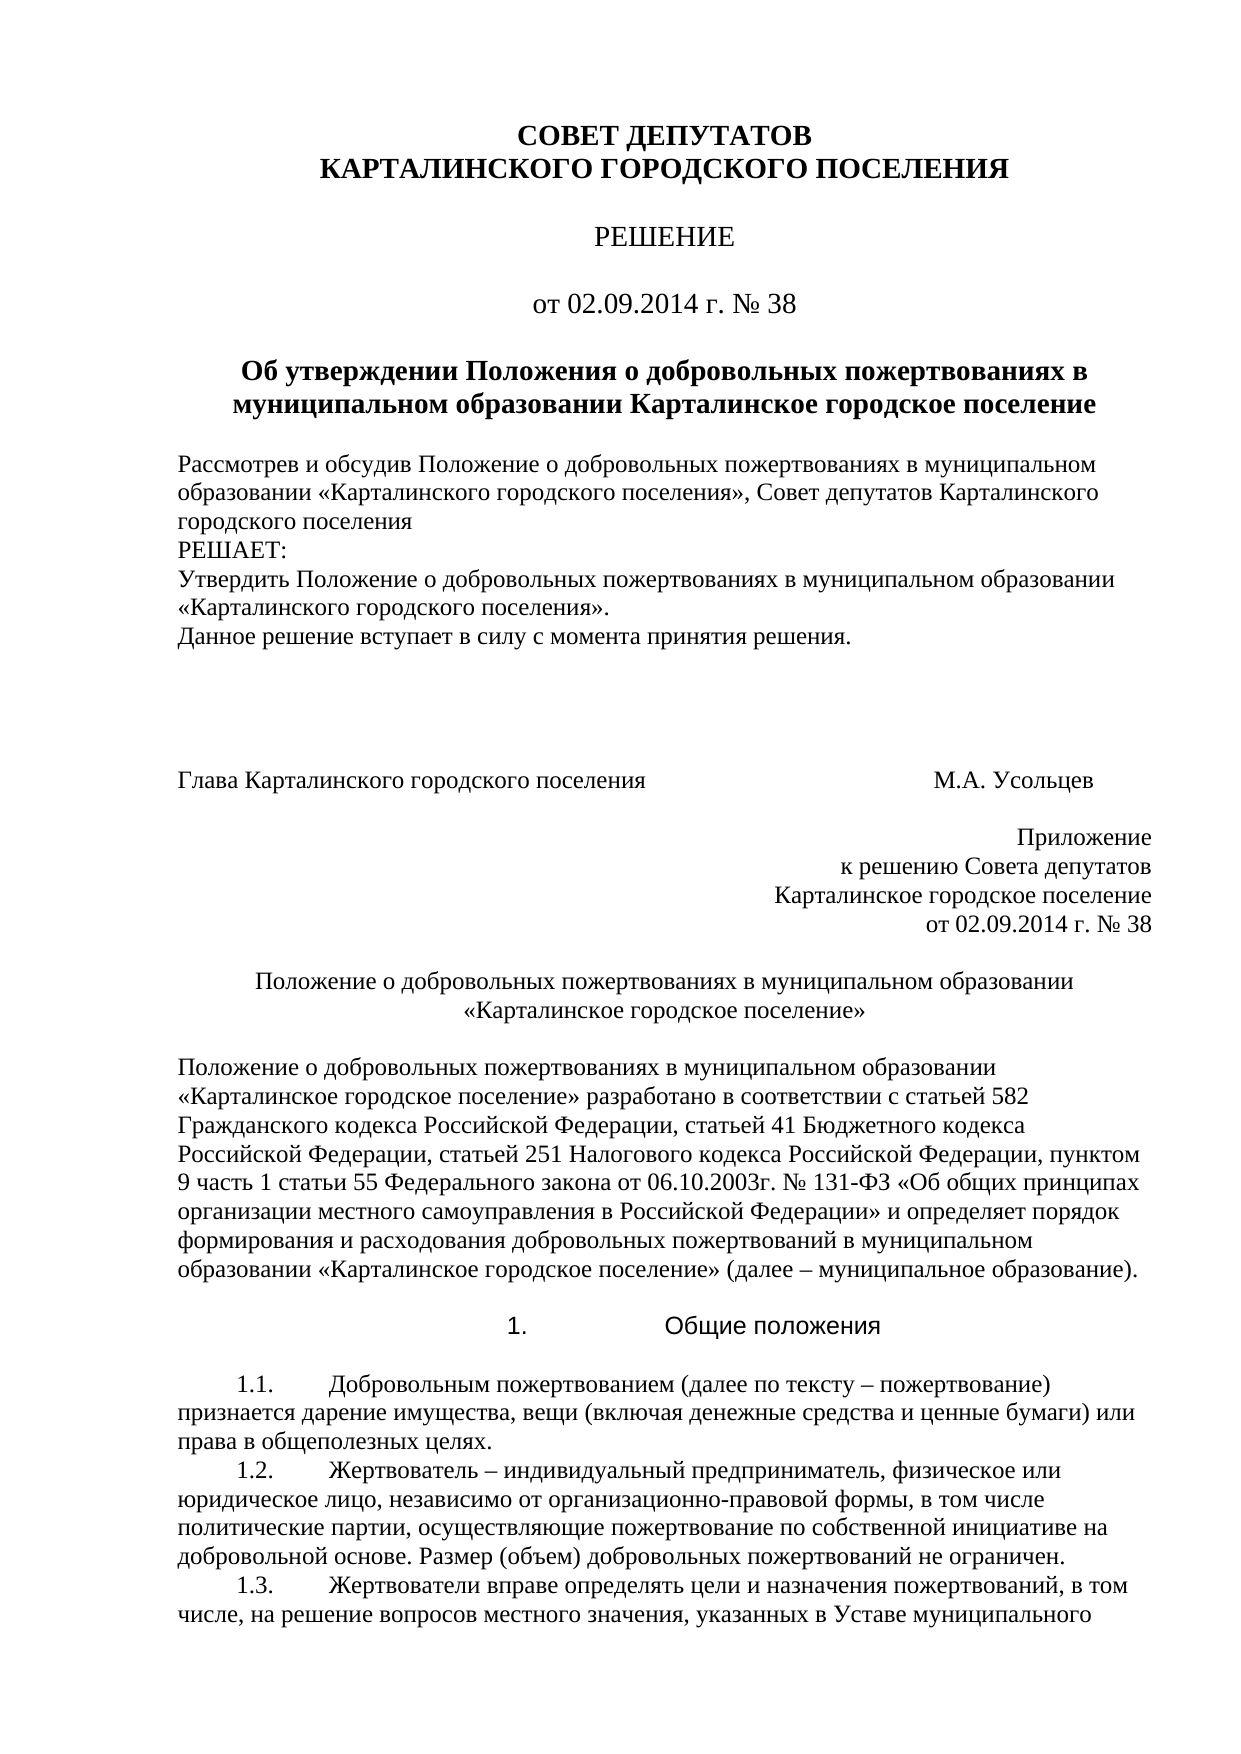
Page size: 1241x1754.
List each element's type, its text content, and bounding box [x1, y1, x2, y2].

text Карталинское городское поселение [177, 880, 1152, 909]
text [177, 1570, 1152, 1627]
text к решению Совета депутатов [177, 851, 1152, 880]
text Приложение [177, 794, 1152, 851]
text Глава Карталинского городского поселения М.А. Усольцев [177, 765, 1152, 794]
text 1.2. Жертвователь – индивидуальный предприниматель, физическое или юридическое лицо, независимо от организационно-правовой формы, в том числе политические партии, осуществляющие пожертвование по собственной инициативе на добровольной основе. Размер (объем) добровольных пожертвований не ограничен. [177, 1455, 1152, 1570]
text Данное решение вступает в силу с момента принятия решения. [177, 621, 1152, 650]
text Об утверждении Положения о добровольных пожертвованиях в муниципальном образовании Карталинское городское поселение [177, 353, 1152, 420]
text КАРТАЛИНСКОГО ГОРОДСКОГО ПОСЕЛЕНИЯ [177, 152, 1152, 185]
text Положение о добровольных пожертвованиях в муниципальном образовании «Карталинское городское поселение» разработано в соответствии с статьей 582 Гражданского кодекса Российской Федерации, статьей 41 Бюджетного кодекса Российской Федерации, статьей 251 Налогового кодекса Российской Федерации, пунктом 9 часть 1 статьи 55 Федерального закона от 06.10.2003г. № 131-ФЗ «Об общих принципах организации местного самоуправления в Российской Федерации» и определяет порядок формирования и расходования добровольных пожертвований в муниципальном образовании «Карталинское городское поселение» (далее – муниципальное образование). [177, 1052, 1152, 1282]
text Положение о добровольных пожертвованиях в муниципальном образовании «Карталинское городское поселение» [177, 966, 1152, 1024]
text Утвердить Положение о добровольных пожертвованиях в муниципальном образовании «Карталинского городского поселения». [177, 564, 1152, 621]
text Рассмотрев и обсудив Положение о добровольных пожертвованиях в муниципальном образовании «Карталинского городского поселения», Совет депутатов Карталинского городского поселения [177, 449, 1152, 535]
list Общие положения [177, 1311, 1152, 1340]
text от 02.09.2014 г. № 38 [177, 286, 1152, 319]
text 1.1. Добровольным пожертвованием (далее по тексту – пожертвование) признается дарение имущества, вещи (включая денежные средства и ценные бумаги) или права в общеполезных целях. [177, 1369, 1152, 1455]
text от 02.09.2014 г. № 38 [177, 909, 1152, 937]
text СОВЕТ ДЕПУТАТОВ [177, 118, 1152, 152]
text РЕШЕНИЕ [177, 219, 1152, 252]
text РЕШАЕТ: [177, 535, 1152, 564]
